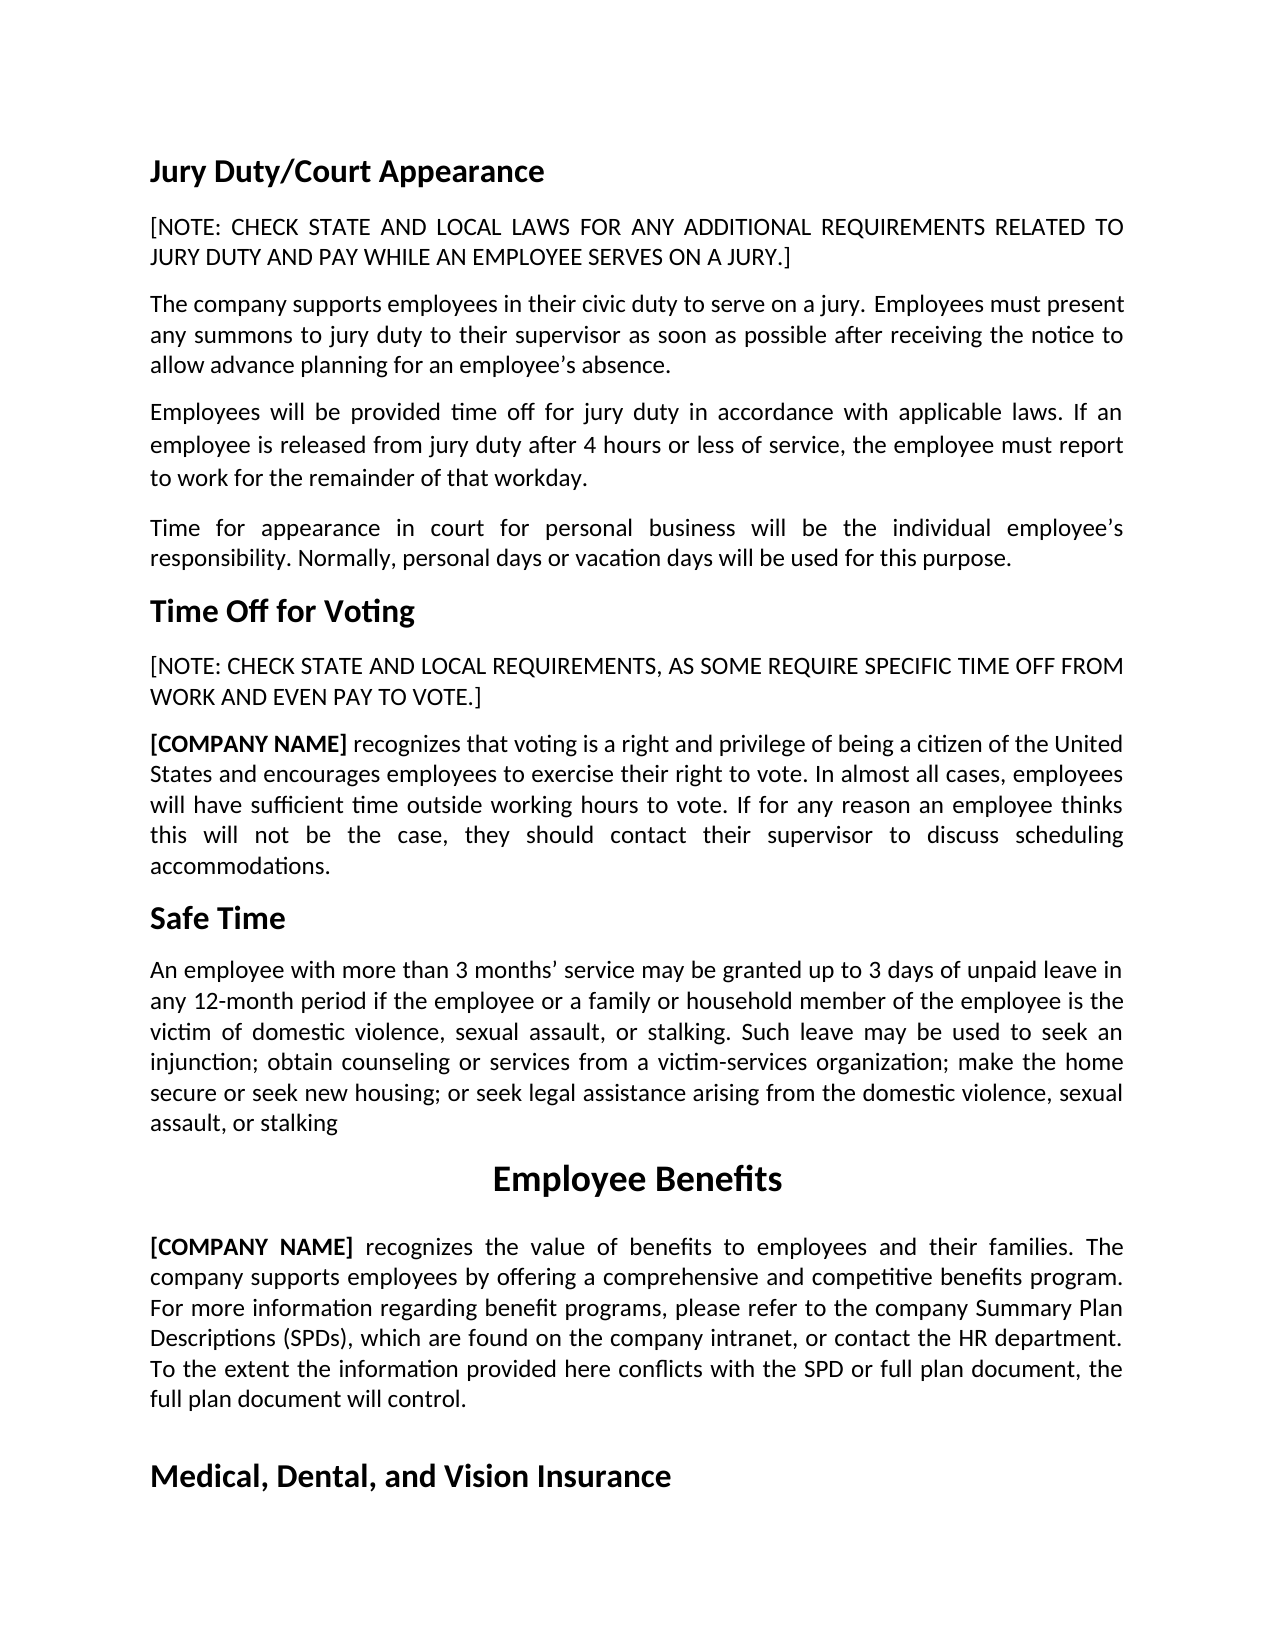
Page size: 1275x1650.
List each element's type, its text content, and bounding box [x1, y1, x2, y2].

text Time Off for Voting [150, 590, 1125, 630]
text Employees will be provided time off for jury duty in accordance with applicable laws. If an employee is released from jury duty after 4 hours or less of service, the employee must report to work for the remainder of that workday. [150, 397, 1125, 493]
text [Note: Check state and local laws for any additional requirements RELATED to jury duty and pay while an employee serves on a jury.] [150, 211, 1125, 272]
text Employee Benefits [150, 1154, 1125, 1200]
text [COMPANY NAME] recognizes the value of benefits to employees and their families. The company supports employees by offering a comprehensive and competitive benefits program. For more information regarding benefit programs, please refer to the company Summary Plan Descriptions (SPDs), which are found on the company intranet, or contact the HR department. To the extent the information provided here conflicts with the SPD or full plan document, the full plan document will control. [150, 1231, 1125, 1414]
text An employee with more than 3 months’ service may be granted up to 3 days of unpaid leave in any 12-month period if the employee or a family or household member of the employee is the victim of domestic violence, sexual assault, or stalking. Such leave may be used to seek an injunction; obtain counseling or services from a victim-services organization; make the home secure or seek new housing; or seek legal assistance arising from the domestic violence, sexual assault, or stalking [150, 955, 1125, 1138]
text The company supports employees in their civic duty to serve on a jury. Employees must present any summons to jury duty to their supervisor as soon as possible after receiving the notice to allow advance planning for an employee’s absence. [150, 288, 1125, 380]
text [COMPANY NAME] recognizes that voting is a right and privilege of being a citizen of the United States and encourages employees to exercise their right to vote. In almost all cases, employees will have sufficient time outside working hours to vote. If for any reason an employee thinks this will not be the case, they should contact their supervisor to discuss scheduling accommodations. [150, 728, 1125, 881]
text Time for appearance in court for personal business will be the individual employee’s responsibility. Normally, personal days or vacation days will be used for this purpose. [150, 512, 1125, 573]
text Medical, Dental, and Vision Insurance [150, 1455, 1125, 1495]
text [NOTE: CHECK STATE AND LOCAL REQUIREMENTS, AS SOME REQUIRE SPECIFIC TIME OFF FROM WORK AND EVEN PAY TO VOTE.] [150, 650, 1125, 711]
text Jury Duty/Court Appearance [150, 150, 1125, 191]
text Safe Time [150, 897, 1125, 938]
